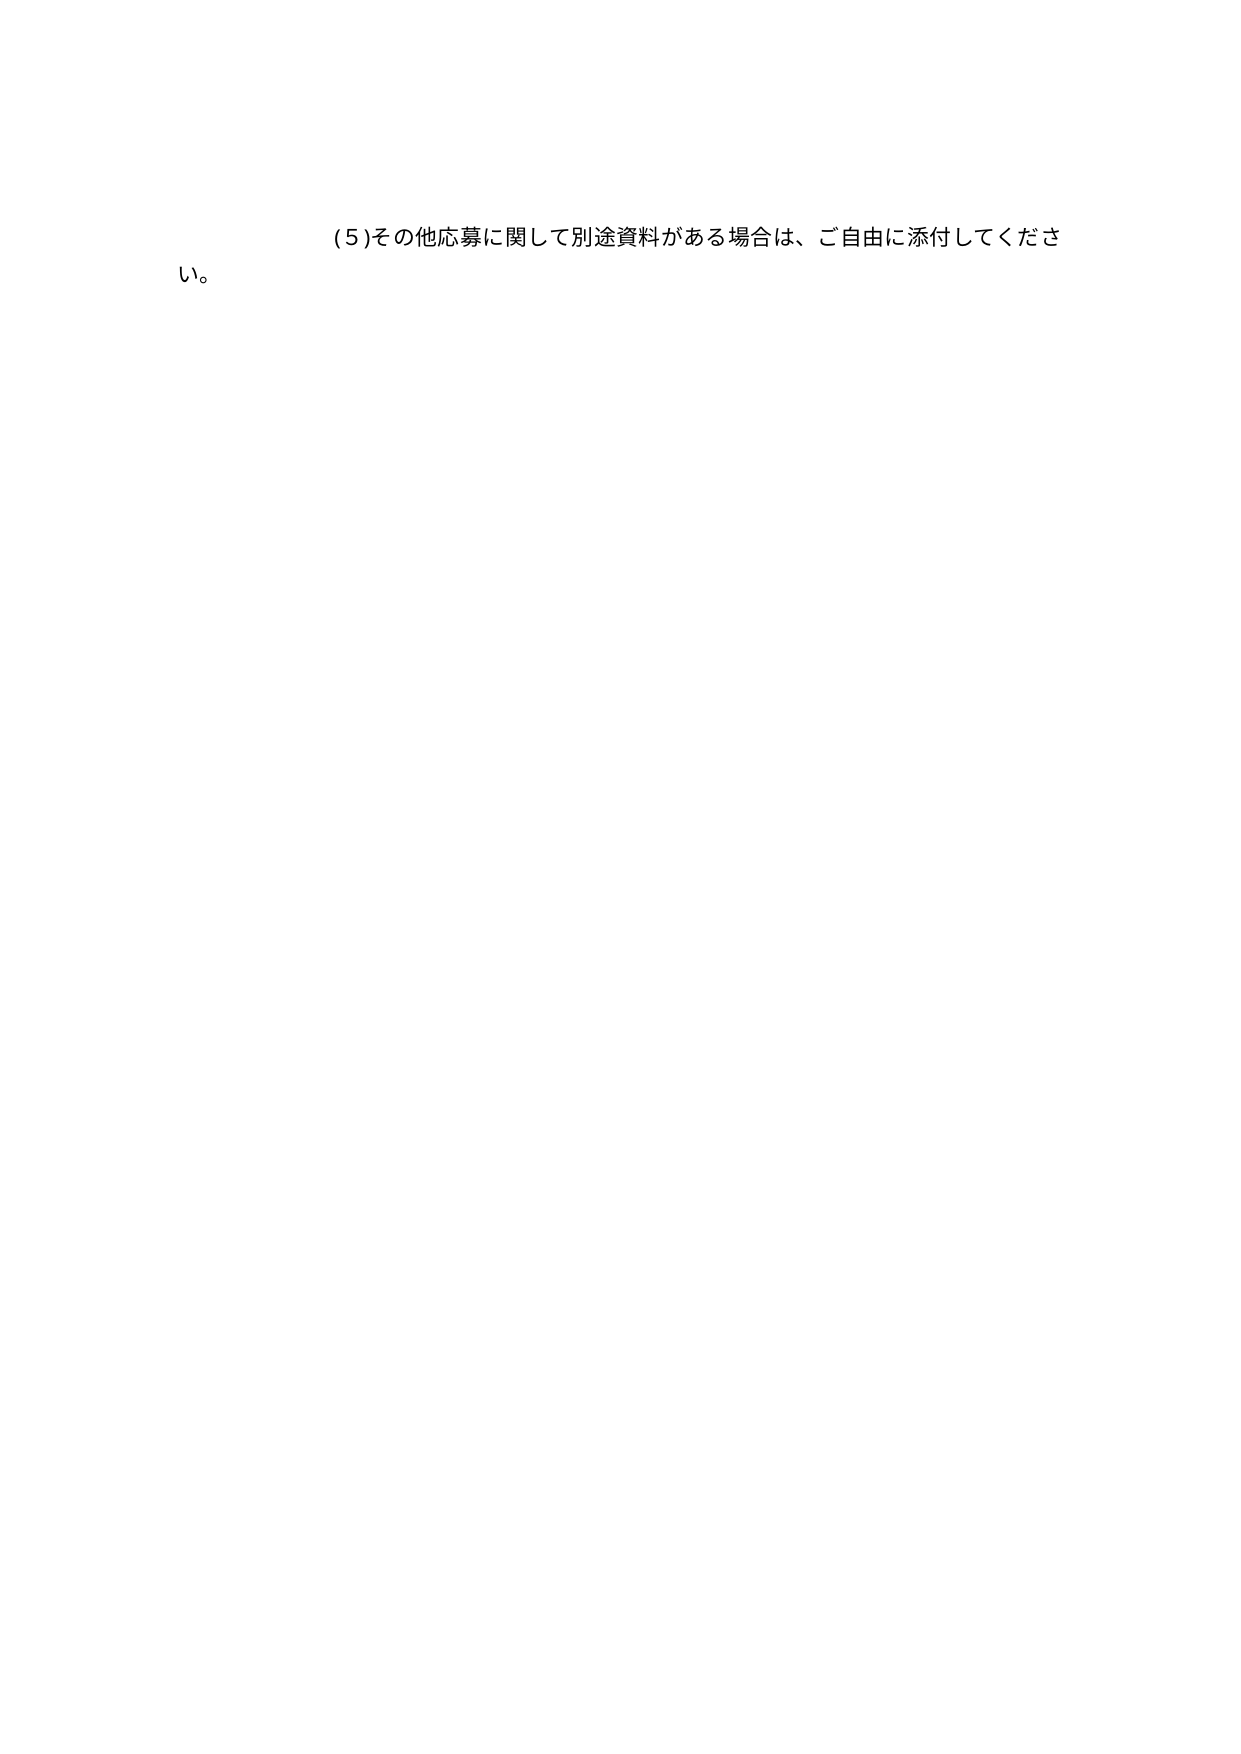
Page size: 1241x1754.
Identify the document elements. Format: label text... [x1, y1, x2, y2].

text (５)その他応募に関して別途資料がある場合は、ご自由に添付してください。 [177, 217, 1063, 292]
